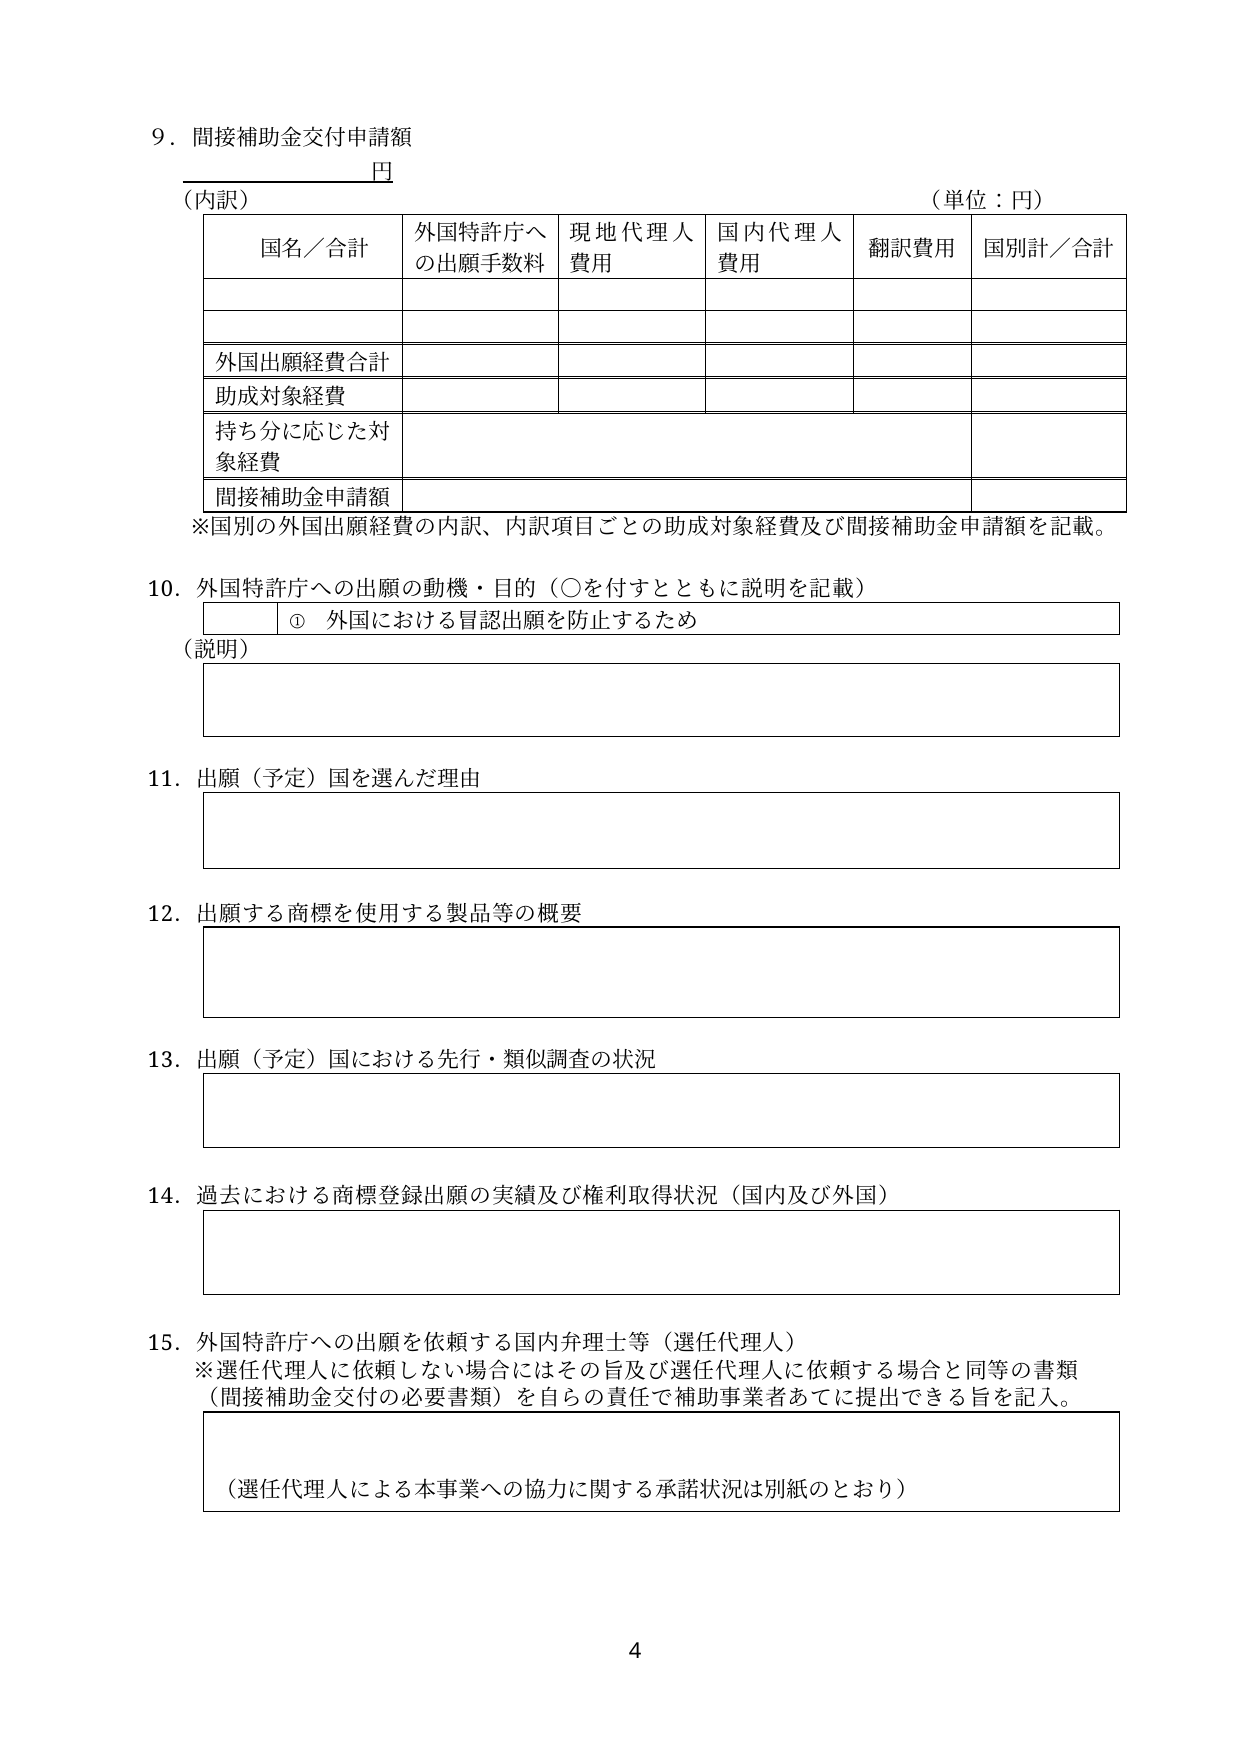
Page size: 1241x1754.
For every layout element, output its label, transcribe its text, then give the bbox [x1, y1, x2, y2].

table_cell [706, 311, 853, 342]
table_header [204, 664, 1119, 736]
table_cell [972, 279, 1126, 310]
table_cell 外国出願経費合計 [204, 345, 402, 376]
table_header [204, 1074, 1119, 1147]
table_cell 持ち分に応じた対象経費 [204, 414, 402, 477]
table_header 現地代理人費用 [559, 215, 705, 278]
table_cell [403, 480, 971, 511]
table_cell [204, 311, 402, 342]
table_header [204, 928, 1119, 1017]
table_header 外国特許庁への出願手数料 [403, 215, 558, 278]
text ９．間接補助金交付申請額 [148, 118, 1122, 152]
table_cell [204, 279, 402, 310]
table_cell [706, 379, 853, 411]
text （内訳） （単位：円） [148, 187, 1137, 214]
text ※選任代理人に依頼しない場合にはその旨及び選任代理人に依頼する場合と同等の書類 [148, 1356, 1129, 1384]
table_cell [854, 279, 971, 310]
text 15．外国特許庁への出願を依頼する国内弁理士等（選任代理人） [148, 1329, 1129, 1356]
table_cell [559, 379, 705, 411]
table_cell [972, 414, 1126, 477]
text 12．出願する商標を使用する製品等の概要 [148, 899, 1129, 926]
table_cell [854, 311, 971, 342]
table_cell [972, 480, 1126, 511]
table_cell [972, 345, 1126, 376]
table_cell [559, 345, 705, 376]
table_header 国別計／合計 [972, 215, 1126, 278]
text 14．過去における商標登録出願の実績及び権利取得状況（国内及び外国） [148, 1182, 1129, 1209]
table_header [204, 603, 277, 634]
table_cell [403, 414, 971, 477]
table_cell [706, 279, 853, 310]
table_cell [559, 279, 705, 310]
table_header 外国における冒認出願を防止するため [278, 603, 1119, 634]
text 13．出願（予定）国における先行・類似調査の状況 [148, 1045, 1129, 1073]
text ※国別の外国出願経費の内訳、内訳項目ごとの助成対象経費及び間接補助金申請額を記載。 [191, 512, 1129, 540]
table_cell [403, 279, 558, 310]
table_cell [706, 345, 853, 376]
table_header 翻訳費用 [854, 215, 971, 278]
table_header [204, 793, 1119, 868]
table_cell [854, 345, 971, 376]
table_cell [972, 379, 1126, 411]
table_cell [559, 311, 705, 342]
table_cell [403, 311, 558, 342]
text （間接補助金交付の必要書類）を自らの責任で補助事業者あてに提出できる旨を記入。 [148, 1384, 1129, 1411]
table_cell [972, 311, 1126, 342]
table_cell [403, 345, 558, 376]
table_cell [854, 379, 971, 411]
table_header [204, 1211, 1119, 1293]
text （説明） [148, 635, 1129, 663]
table_header 国内代理人費用 [706, 215, 853, 278]
table_header （選任代理人による本事業への協力に関する承諾状況は別紙のとおり） [204, 1413, 1119, 1511]
text 10．外国特許庁への出願の動機・目的（○を付すとともに説明を記載） [148, 574, 1129, 602]
table_cell 助成対象経費 [204, 379, 402, 411]
table_cell [403, 379, 558, 411]
table_cell 間接補助金申請額 [204, 480, 402, 511]
table_header 国名／合計 [204, 215, 402, 278]
text 11．出願（予定）国を選んだ理由 [148, 764, 1129, 792]
text 円 [148, 152, 1122, 187]
